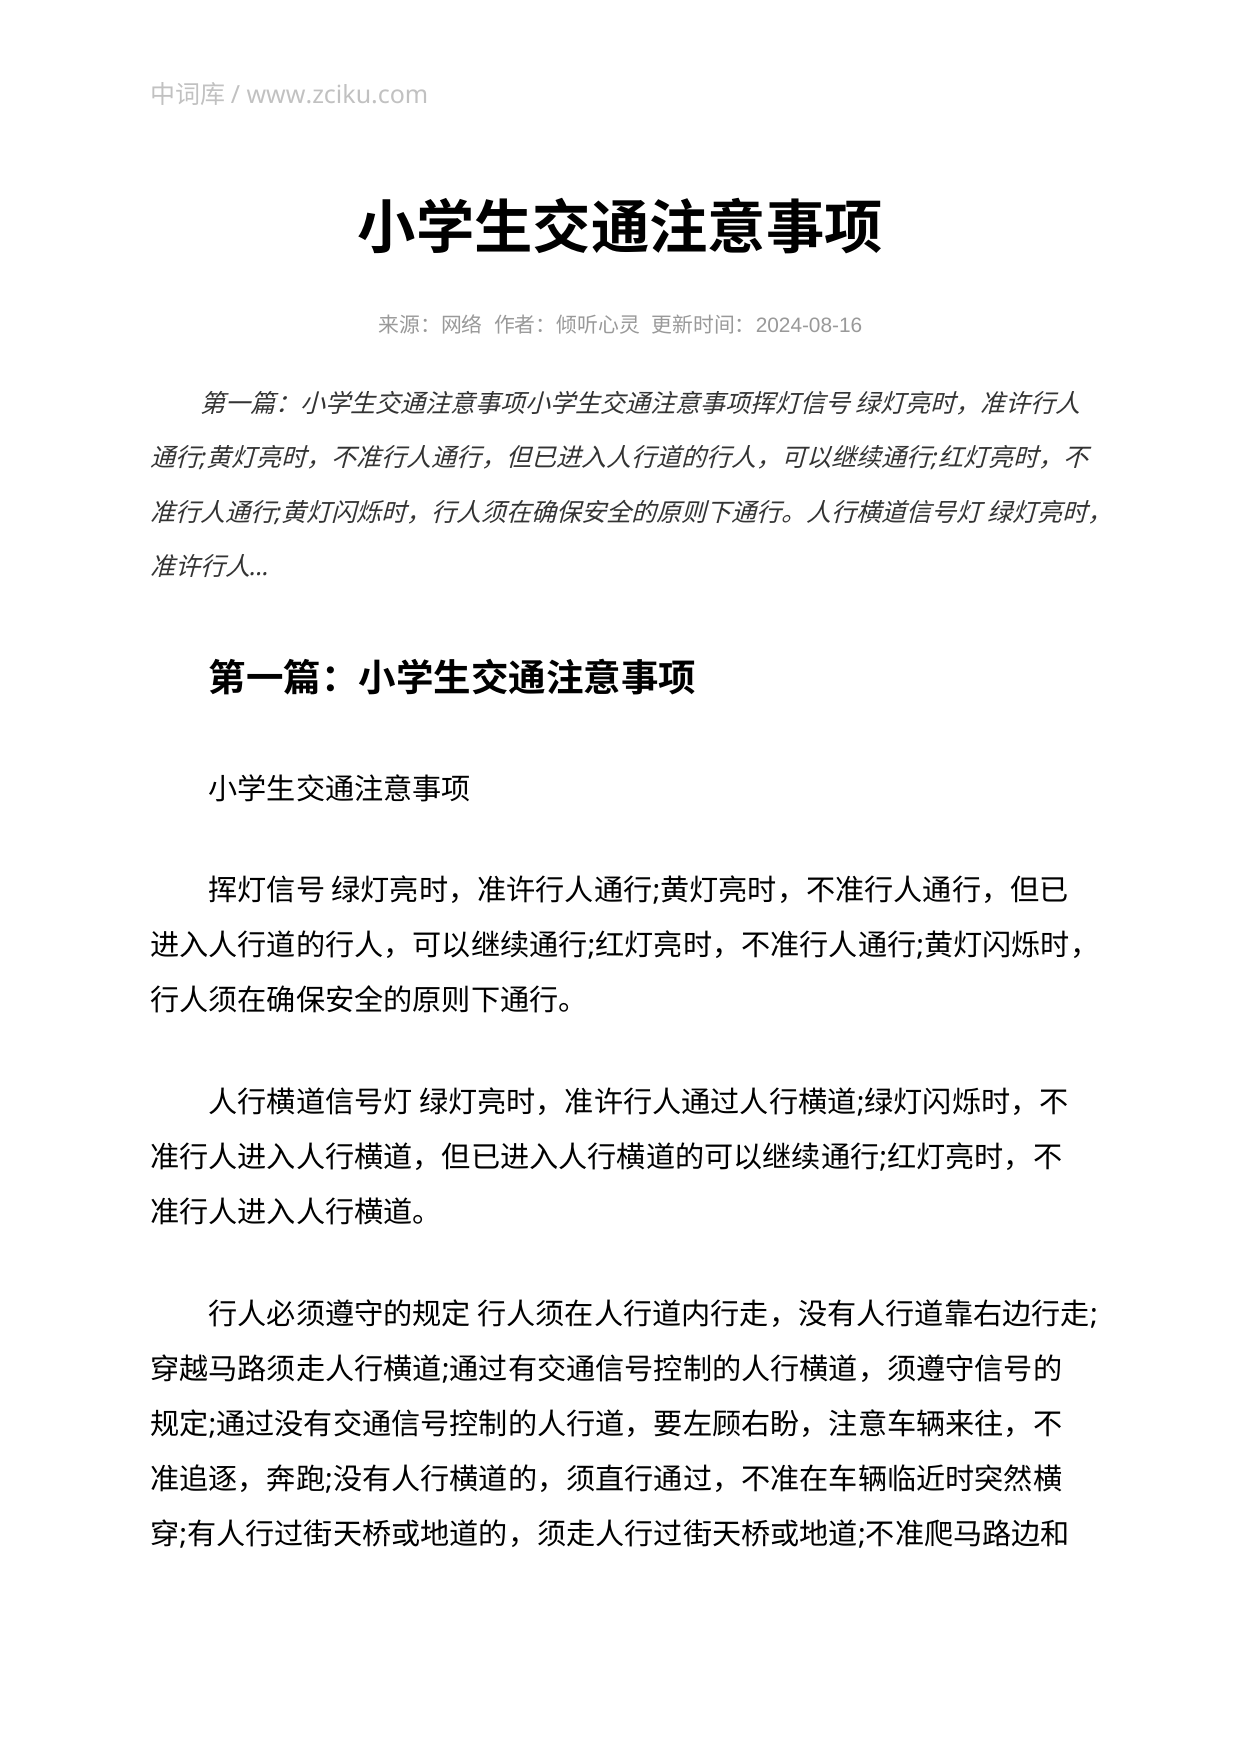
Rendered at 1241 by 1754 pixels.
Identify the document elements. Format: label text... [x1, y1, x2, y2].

subtitle 小学生交通注意事项 [150, 181, 1090, 266]
text 第一篇：小学生交通注意事项 [150, 648, 1090, 702]
text 来源：网络 作者：倾听心灵 更新时间：2024-08-16 [150, 313, 1090, 337]
text 挥灯信号 绿灯亮时，准许行人通行;黄灯亮时，不准行人通行，但已进入人行道的行人，可以继续通行;红灯亮时，不准行人通行;黄灯闪烁时，行人须在确保安全的原则下通行。 [150, 867, 1090, 1019]
text 小学生交通注意事项 [150, 765, 1090, 807]
text 人行横道信号灯 绿灯亮时，准许行人通过人行横道;绿灯闪烁时，不准行人进入人行横道，但已进入人行横道的可以继续通行;红灯亮时，不准行人进入人行横道。 [150, 1079, 1090, 1231]
text 第一篇：小学生交通注意事项小学生交通注意事项挥灯信号 绿灯亮时，准许行人通行;黄灯亮时，不准行人通行，但已进入人行道的行人，可以继续通行;红灯亮时，不准行人通行;黄灯闪烁时，行人须在确保安全的原则下通行。人行横道信号灯 绿灯亮时，准许行人... [150, 383, 1090, 583]
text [150, 1291, 1090, 1553]
